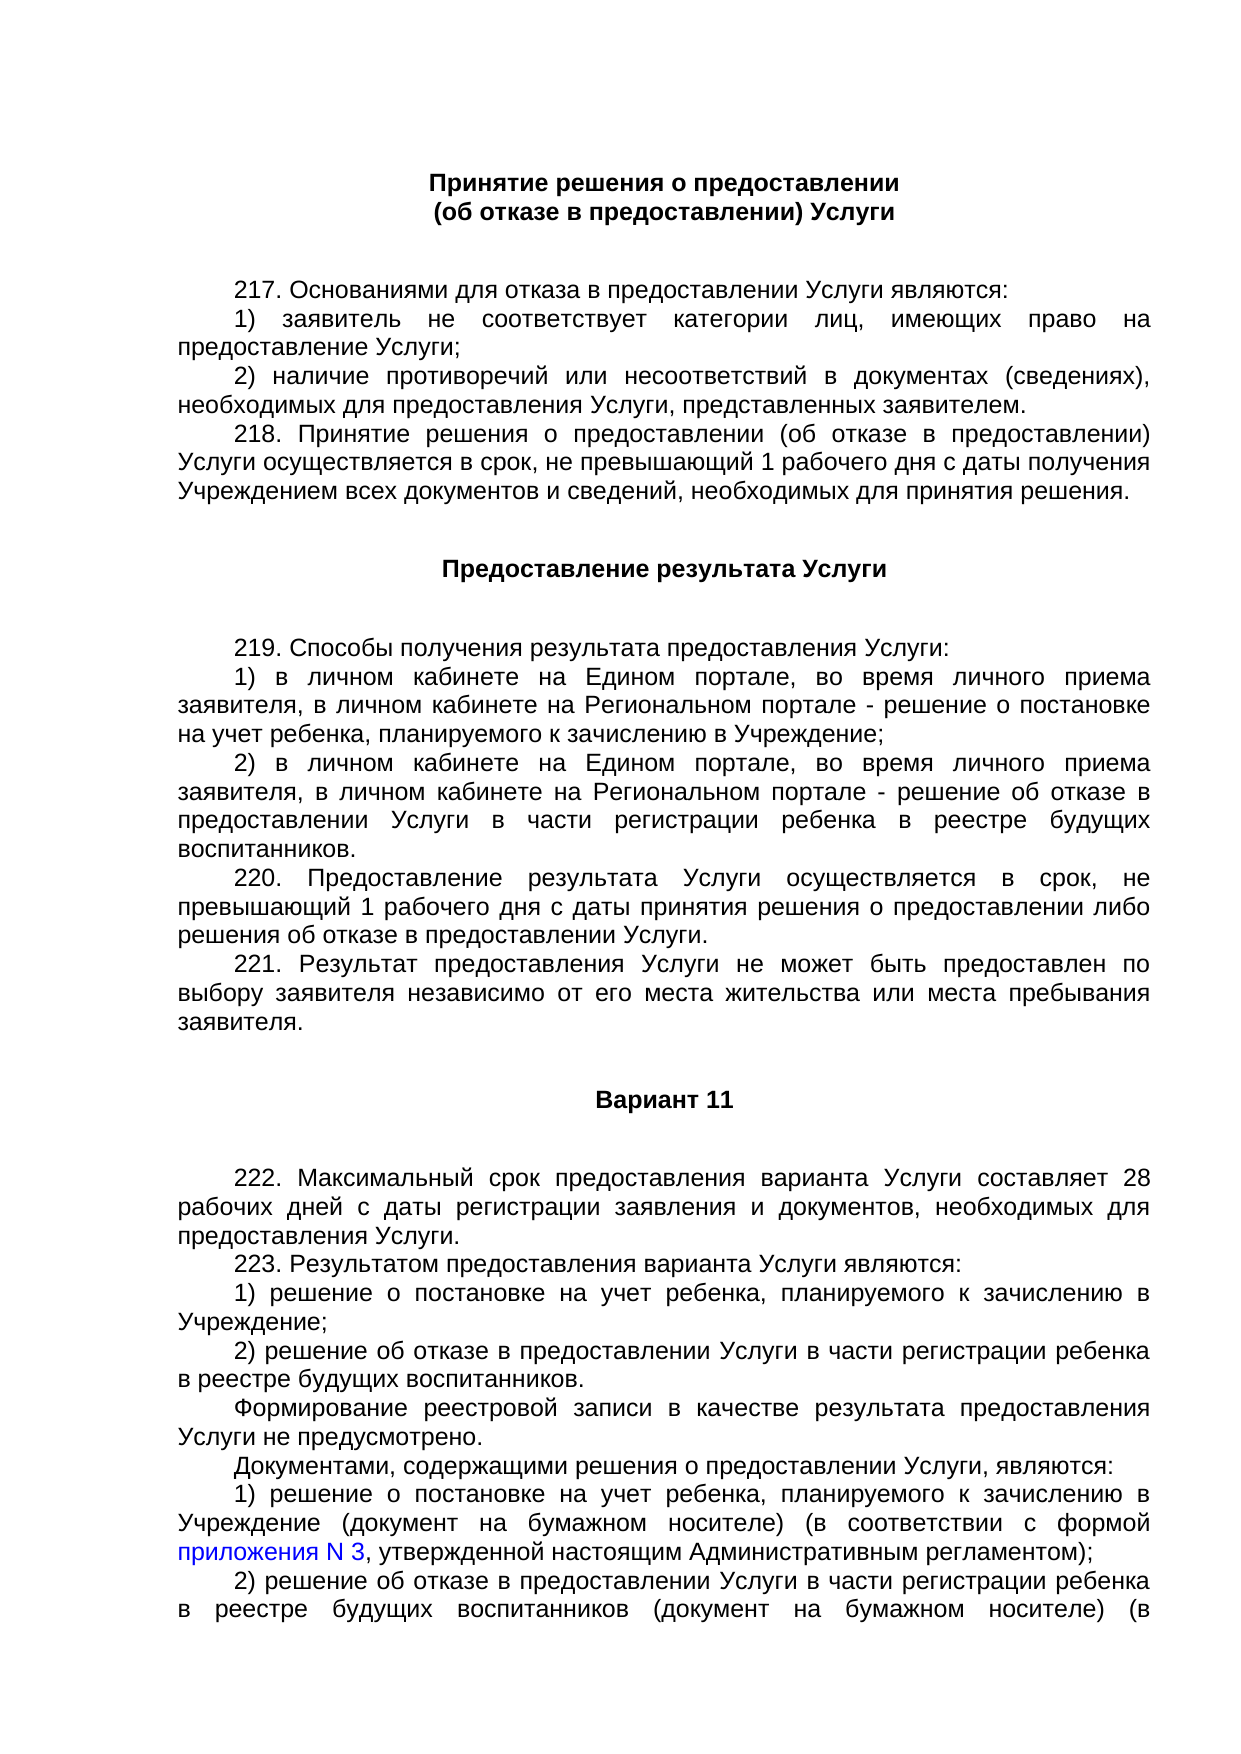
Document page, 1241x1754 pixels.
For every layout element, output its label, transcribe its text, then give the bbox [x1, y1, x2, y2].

text 219. Способы получения результата предоставления Услуги: [177, 633, 1152, 661]
text 1) решение о постановке на учет ребенка, планируемого к зачислению в Учреждение (документ на бумажном носителе) (в соответствии с формой приложения N 3, утвержденной настоящим Административным регламентом); [177, 1479, 1152, 1566]
text 223. Результатом предоставления варианта Услуги являются: [177, 1249, 1152, 1278]
text 2) решение об отказе в предоставлении Услуги в части регистрации ребенка в реестре будущих воспитанников. [177, 1336, 1152, 1393]
text 1) в личном кабинете на Едином портале, во время личного приема заявителя, в личном кабинете на Региональном портале - решение о постановке на учет ребенка, планируемого к зачислению в Учреждение; [177, 661, 1152, 748]
text Формирование реестровой записи в качестве результата предоставления Услуги не предусмотрено. [177, 1393, 1152, 1451]
title Предоставление результата Услуги [177, 554, 1152, 583]
text 218. Принятие решения о предоставлении (об отказе в предоставлении) Услуги осуществляется в срок, не превышающий 1 рабочего дня с даты получения Учреждением всех документов и сведений, необходимых для принятия решения. [177, 418, 1152, 505]
text 221. Результат предоставления Услуги не может быть предоставлен по выбору заявителя независимо от его места жительства или места пребывания заявителя. [177, 949, 1152, 1035]
text Документами, содержащими решения о предоставлении Услуги, являются: [177, 1451, 1152, 1479]
text 2) наличие противоречий или несоответствий в документах (сведениях), необходимых для предоставления Услуги, представленных заявителем. [177, 361, 1152, 418]
text 2) в личном кабинете на Едином портале, во время личного приема заявителя, в личном кабинете на Региональном портале - решение об отказе в предоставлении Услуги в части регистрации ребенка в реестре будущих воспитанников. [177, 748, 1152, 863]
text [177, 1566, 1152, 1623]
text 220. Предоставление результата Услуги осуществляется в срок, не превышающий 1 рабочего дня с даты принятия решения о предоставлении либо решения об отказе в предоставлении Услуги. [177, 863, 1152, 949]
title Принятие решения о предоставлении [177, 168, 1152, 196]
text 217. Основаниями для отказа в предоставлении Услуги являются: [177, 275, 1152, 303]
title (об отказе в предоставлении) Услуги [177, 196, 1152, 225]
title Вариант 11 [177, 1085, 1152, 1113]
text 1) заявитель не соответствует категории лиц, имеющих право на предоставление Услуги; [177, 303, 1152, 361]
text 222. Максимальный срок предоставления варианта Услуги составляет 28 рабочих дней с даты регистрации заявления и документов, необходимых для предоставления Услуги. [177, 1163, 1152, 1249]
text 1) решение о постановке на учет ребенка, планируемого к зачислению в Учреждение; [177, 1278, 1152, 1336]
